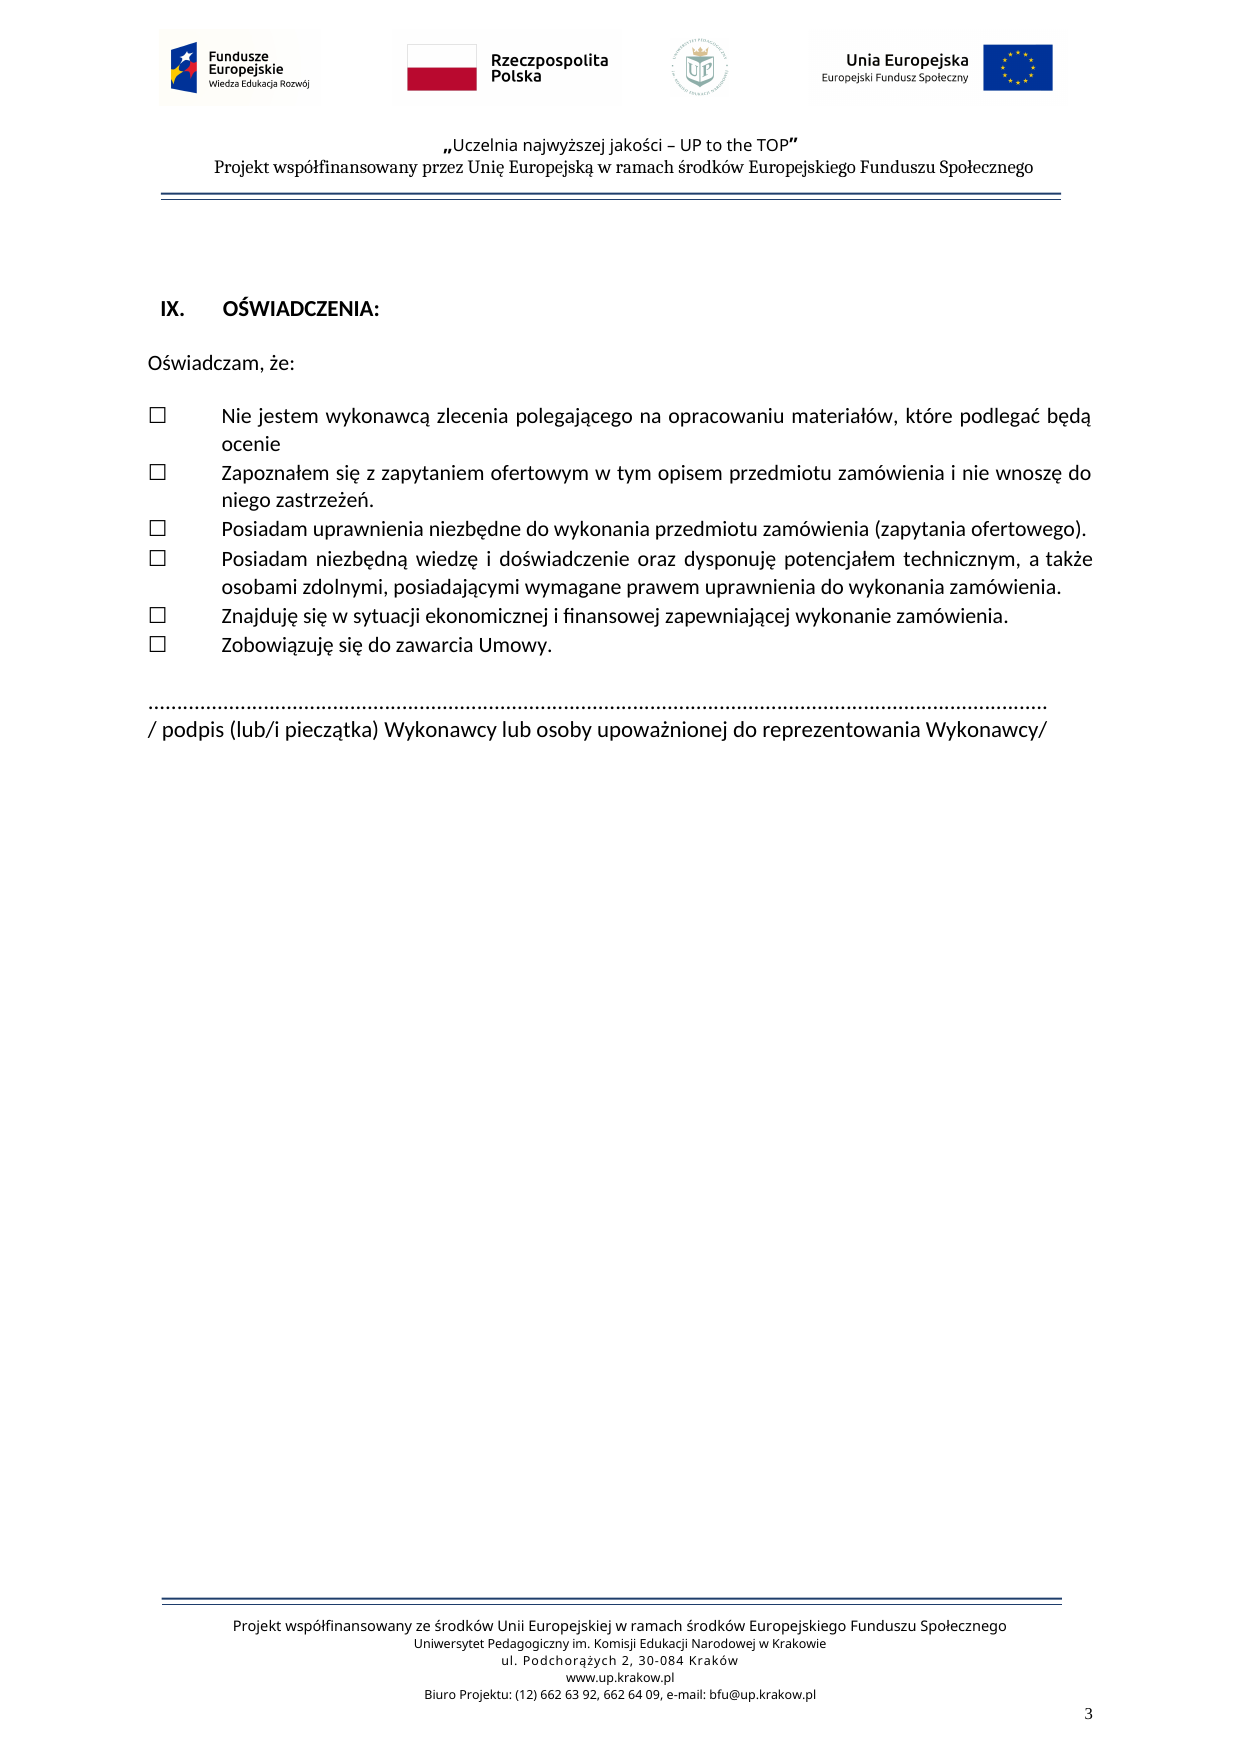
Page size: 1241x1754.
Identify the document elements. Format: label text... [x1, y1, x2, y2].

list OŚWIADCZENIA: [185, 294, 1093, 322]
text Posiadam uprawnienia niezbędne do wykonania przedmiotu zamówienia (zapytania ofertowego). [148, 513, 1093, 543]
text ............................................................................................................................................................ [148, 687, 1093, 715]
text Znajduję się w sytuacji ekonomicznej i finansowej zapewniającej wykonanie zamówienia. [148, 599, 1093, 629]
text Posiadam niezbędną wiedzę i doświadczenie oraz dysponuję potencjałem technicznym, a także osobami zdolnymi, posiadającymi wymagane prawem uprawnienia do wykonania zamówienia. [148, 543, 1093, 599]
text Zapoznałem się z zapytaniem ofertowym w tym opisem przedmiotu zamówienia i nie wnoszę do niego zastrzeżeń. [148, 457, 1093, 513]
picture [158, 29, 322, 106]
text / podpis (lub/i pieczątka) Wykonawcy lub osoby upoważnionej do reprezentowania Wykonawcy/ [148, 715, 1093, 743]
text Nie jestem wykonawcą zlecenia polegającego na opracowaniu materiałów, które podlegać będą ocenie [148, 400, 1093, 457]
picture [807, 29, 1068, 106]
picture [392, 29, 623, 106]
text Oświadczam, że: [148, 349, 1093, 375]
text Zobowiązuję się do zawarcia Umowy. [148, 629, 1093, 659]
picture [670, 38, 729, 97]
